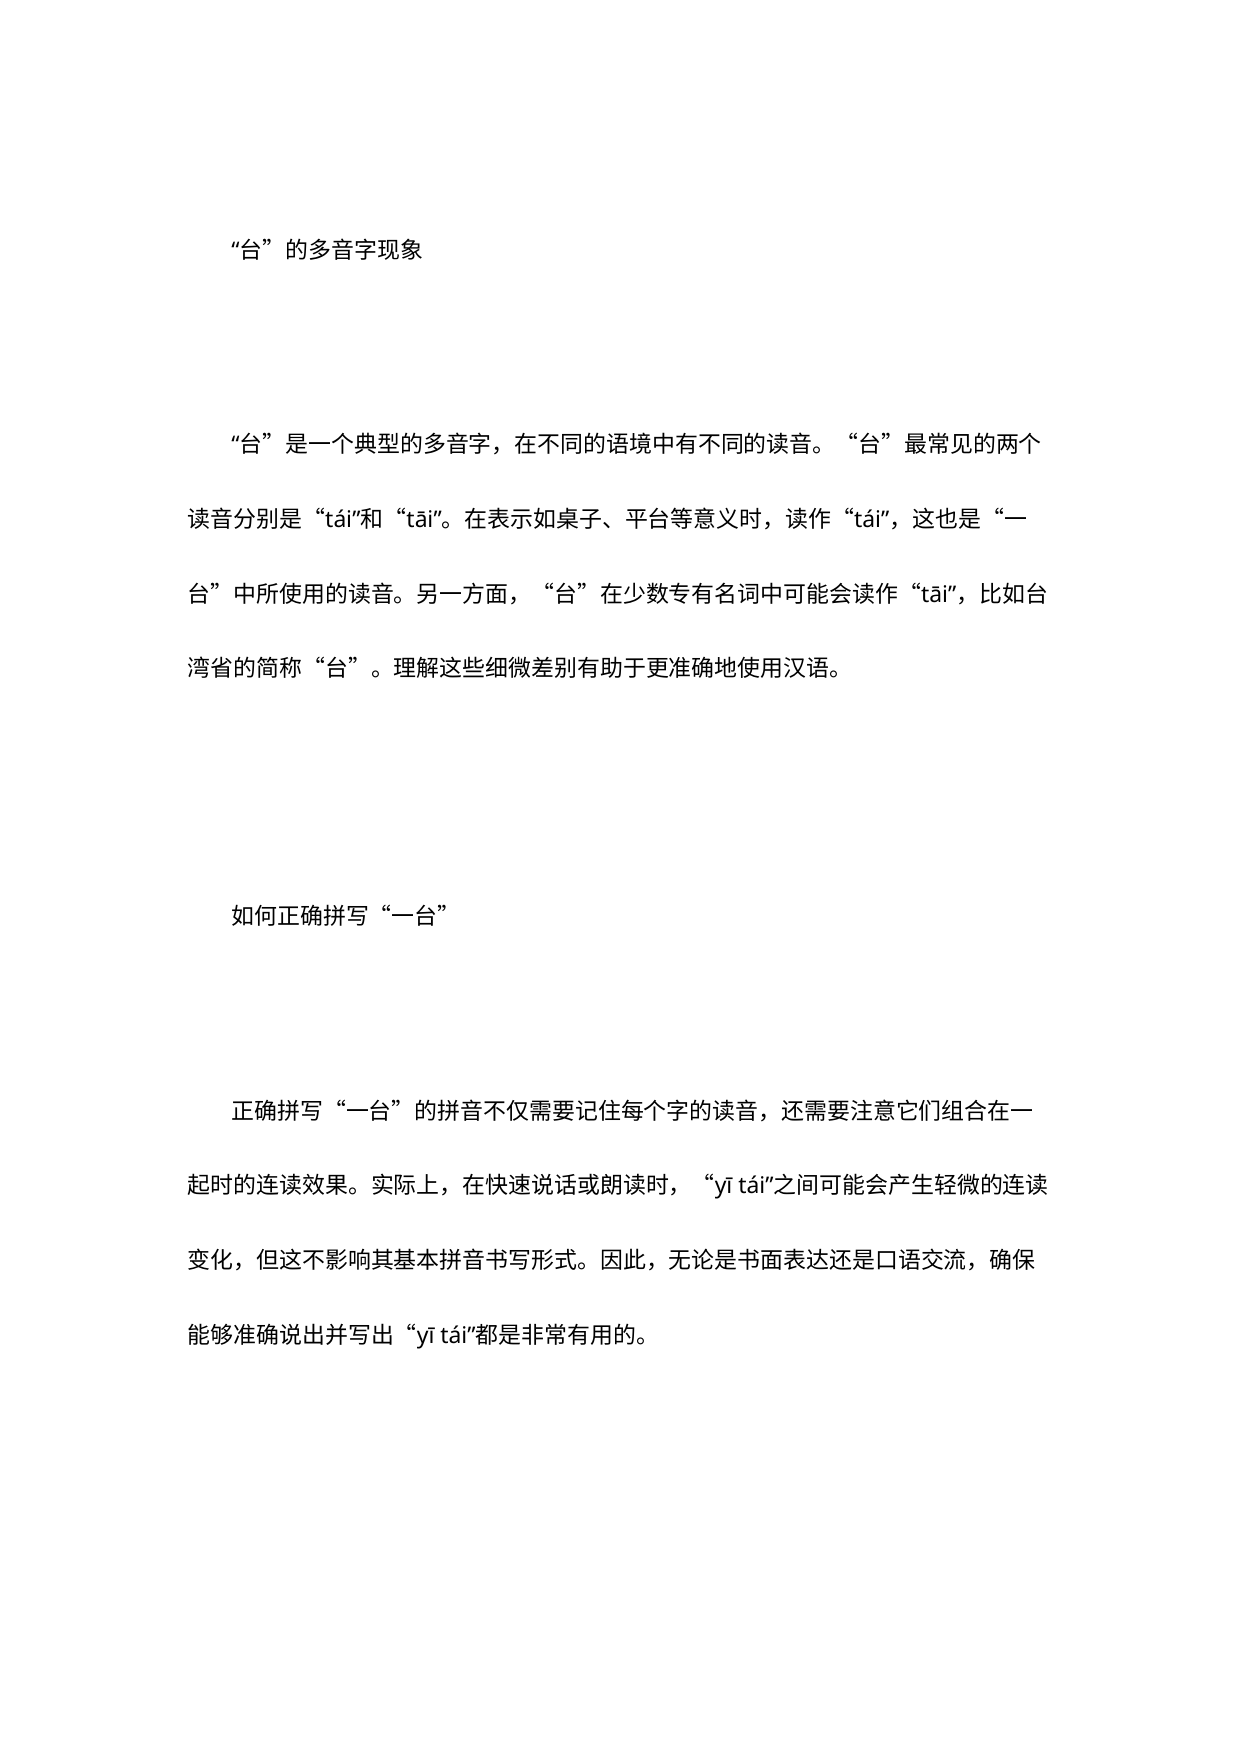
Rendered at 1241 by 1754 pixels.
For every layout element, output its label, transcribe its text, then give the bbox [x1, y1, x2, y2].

text 如何正确拼写“一台” [187, 882, 1053, 947]
text “台”的多音字现象 [187, 216, 1053, 281]
text “台”是一个典型的多音字，在不同的语境中有不同的读音。“台”最常见的两个读音分别是“tái”和“tāi”。在表示如桌子、平台等意义时，读作“tái”，这也是“一台”中所使用的读音。另一方面，“台”在少数专有名词中可能会读作“tāi”，比如台湾省的简称“台”。理解这些细微差别有助于更准确地使用汉语。 [187, 410, 1053, 699]
text 正确拼写“一台”的拼音不仅需要记住每个字的读音，还需要注意它们组合在一起时的连读效果。实际上，在快速说话或朗读时，“yī tái”之间可能会产生轻微的连读变化，但这不影响其基本拼音书写形式。因此，无论是书面表达还是口语交流，确保能够准确说出并写出“yī tái”都是非常有用的。 [187, 1077, 1053, 1366]
